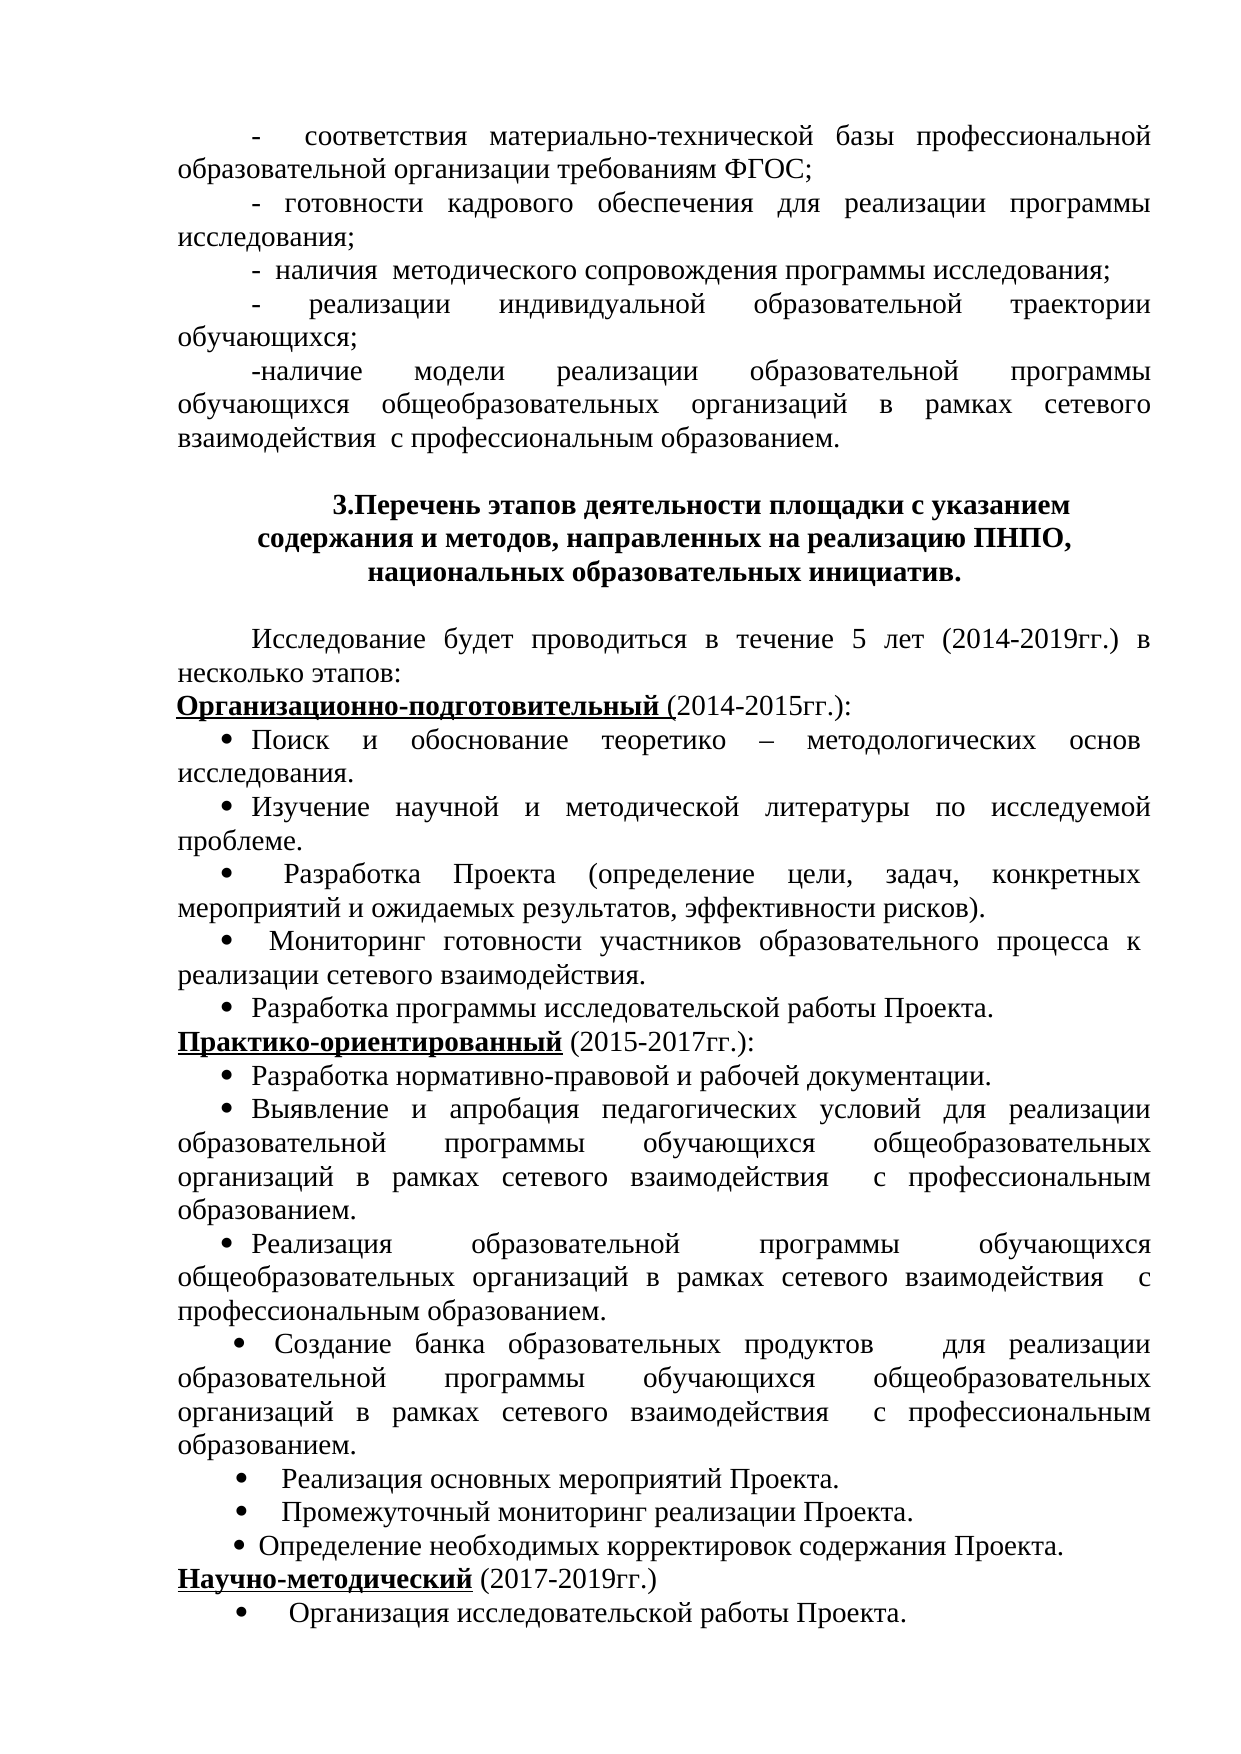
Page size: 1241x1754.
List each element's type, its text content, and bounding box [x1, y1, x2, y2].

list Создание банка образовательных продуктов для реализации образовательной программы обучающихся общеобразовательных организаций в рамках сетевого взаимодействия с профессиональным образованием. [177, 1326, 1152, 1461]
text -наличие модели реализации образовательной программы обучающихся общеобразовательных организаций в рамках сетевого взаимодействия с профессиональным образованием. [177, 353, 1152, 453]
list Организация исследовательской работы Проекта. [236, 1595, 1152, 1629]
text - реализации индивидуальной образовательной траектории обучающихся; [177, 286, 1152, 353]
text Исследование будет проводиться в течение 5 лет (2014-2019гг.) в несколько этапов: [177, 621, 1152, 688]
list Изучение научной и методической литературы по исследуемой проблеме. [177, 789, 1152, 856]
list Реализация основных мероприятий Проекта. [236, 1461, 1152, 1494]
list Определение необходимых корректировок содержания Проекта. [177, 1528, 1141, 1562]
text Научно-методический (2017-2019гг.) [177, 1562, 1152, 1595]
text 3.Перечень этапов деятельности площадки с указанием содержания и методов, направленных на реализацию ПНПО, национальных образовательных инициатив. [177, 487, 1152, 588]
list Реализация образовательной программы обучающихся общеобразовательных организаций в рамках сетевого взаимодействия с профессиональным образованием. [177, 1226, 1152, 1326]
list Мониторинг готовности участников образовательного процесса к реализации сетевого взаимодействия. [177, 923, 1141, 991]
text - соответствия материально-технической базы профессиональной образовательной организации требованиям ФГОС; [177, 118, 1152, 185]
list Разработка нормативно-правовой и рабочей документации. [177, 1058, 1152, 1091]
text - наличия методического сопровождения программы исследования; [177, 252, 1152, 286]
list Промежуточный мониторинг реализации Проекта. [236, 1494, 1152, 1528]
text - готовности кадрового обеспечения для реализации программы исследования; [177, 185, 1152, 252]
list Поиск и обоснование теоретико – методологических основ исследования. [177, 722, 1141, 789]
text Практико-ориентированный (2015-2017гг.): [177, 1024, 1152, 1058]
list Разработка программы исследовательской работы Проекта. [177, 991, 1152, 1024]
list Разработка Проекта (определение цели, задач, конкретных мероприятий и ожидаемых результатов, эффективности рисков). [177, 856, 1141, 923]
list Выявление и апробация педагогических условий для реализации образовательной программы обучающихся общеобразовательных организаций в рамках сетевого взаимодействия с профессиональным образованием. [177, 1091, 1152, 1226]
text Организационно-подготовительный (2014-2015гг.): [176, 688, 1141, 722]
